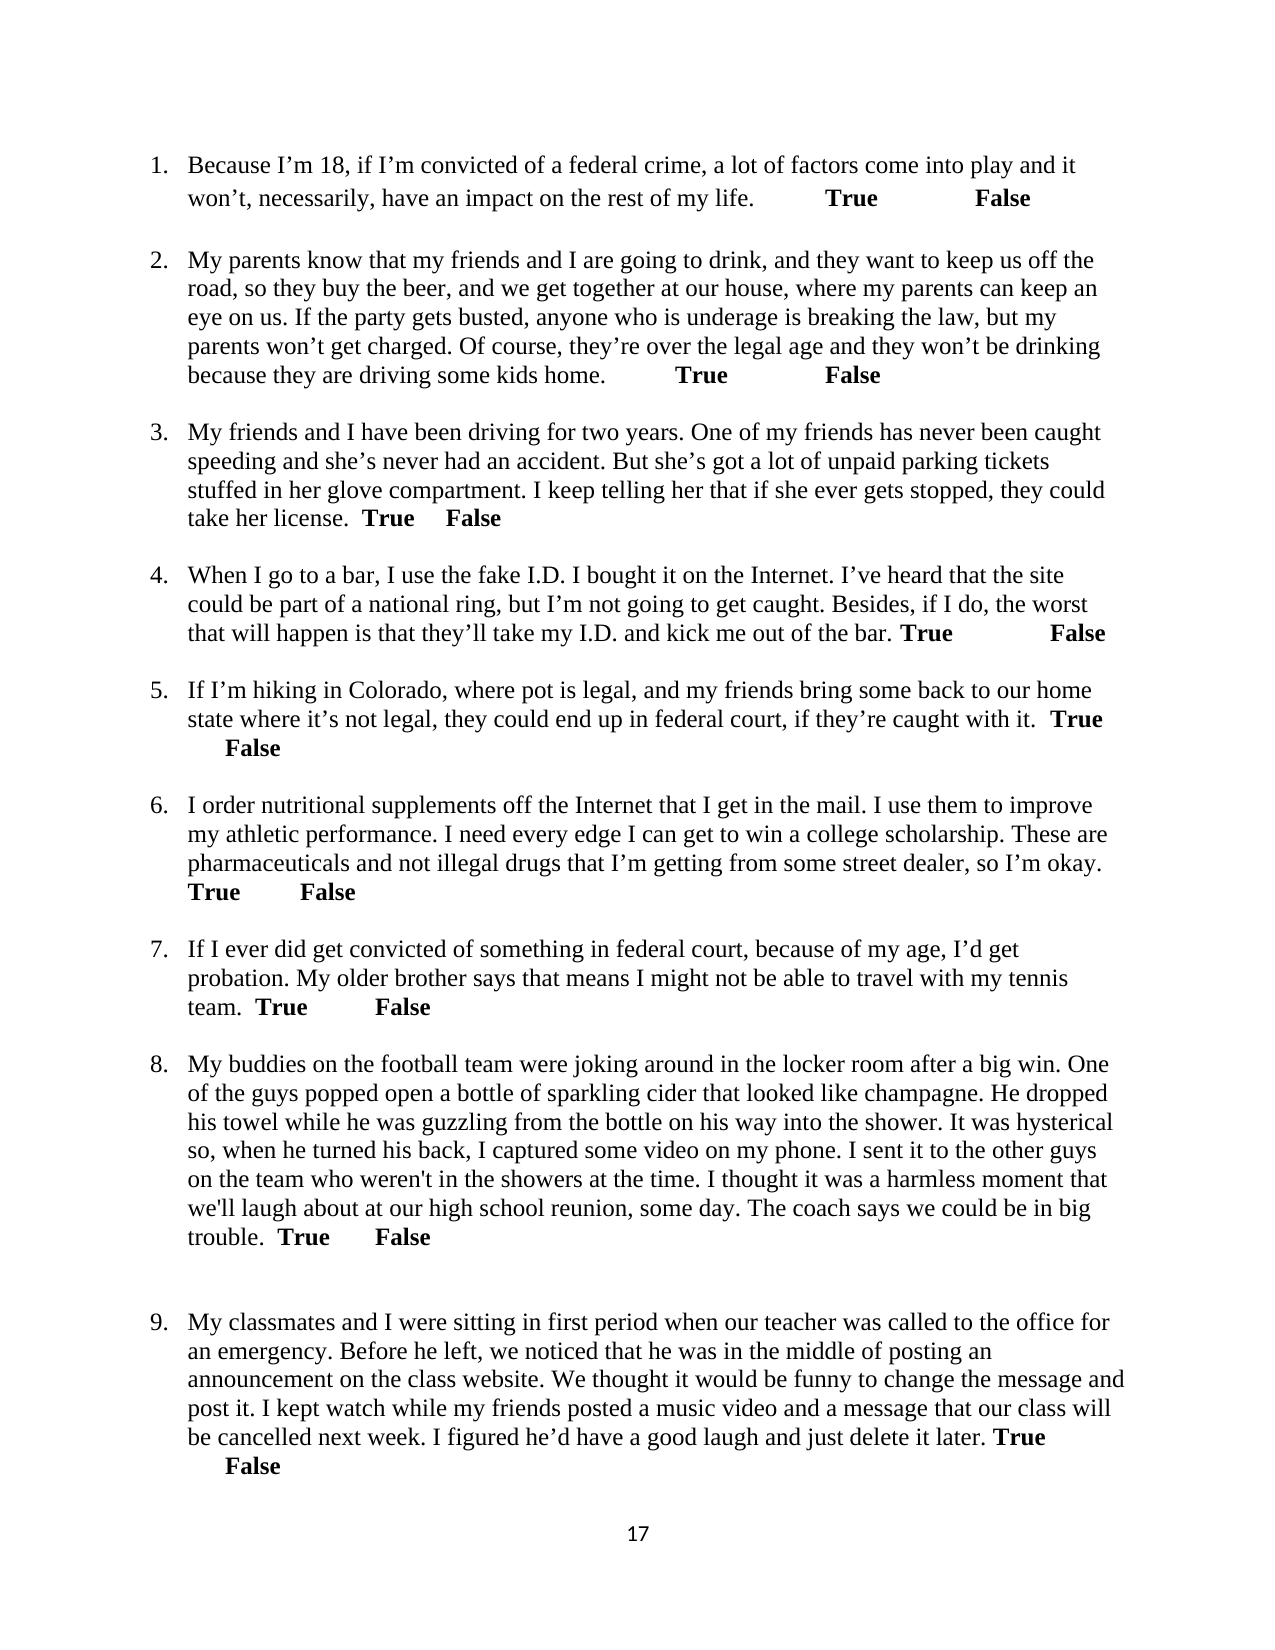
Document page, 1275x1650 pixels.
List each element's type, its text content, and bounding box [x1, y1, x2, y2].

list My buddies on the football team were joking around in the locker room after a big win. One of the guys popped open a bottle of sparkling cider that looked like champagne. He dropped his towel while he was guzzling from the bottle on his way into the shower. It was hysterical so, when he turned his back, I captured some video on my phone. I sent it to the other guys on the team who weren't in the showers at the time. I thought it was a harmless moment that we'll laugh about at our high school reunion, some day. The coach says we could be in big trouble. True False [150, 1049, 1125, 1278]
list I order nutritional supplements off the Internet that I get in the mail. I use them to improve my athletic performance. I need every edge I can get to win a college scholarship. These are pharmaceuticals and not illegal drugs that I’m getting from some street dealer, so I’m okay. [150, 790, 1125, 877]
list If I ever did get convicted of something in federal court, because of my age, I’d get probation. My older brother says that means I might not be able to travel with my tennis team. True False [150, 934, 1125, 1020]
list If I’m hiking in Colorado, where pot is legal, and my friends bring some back to our home state where it’s not legal, they could end up in federal court, if they’re caught with it. True False [150, 675, 1125, 762]
text 1. Because I’m 18, if I’m convicted of a federal crime, a lot of factors come into play and it won’t, necessarily, have an impact on the rest of my life. True False [150, 150, 1125, 212]
text True False [150, 877, 1125, 905]
list My friends and I have been driving for two years. One of my friends has never been caught speeding and she’s never had an accident. But she’s got a lot of unpaid parking tickets stuffed in her glove compartment. I keep telling her that if she ever gets stopped, they could take her license. True False [150, 417, 1125, 532]
list My parents know that my friends and I are going to drink, and they want to keep us off the road, so they buy the beer, and we get together at our house, where my parents can keep an eye on us. If the party gets busted, anyone who is underage is breaking the law, but my parents won’t get charged. Of course, they’re over the legal age and they won’t be drinking because they are driving some kids home. True False [150, 245, 1125, 388]
list When I go to a bar, I use the fake I.D. I bought it on the Internet. I’ve heard that the site could be part of a national ring, but I’m not going to get caught. Besides, if I do, the worst that will happen is that they’ll take my I.D. and kick me out of the bar. True False [150, 560, 1125, 647]
list My classmates and I were sitting in first period when our teacher was called to the office for an emergency. Before he left, we noticed that he was in the middle of posting an announcement on the class website. We thought it would be funny to change the message and post it. I kept watch while my friends posted a music video and a message that our class will be cancelled next week. I figured he’d have a good laugh and just delete it later. True False [150, 1307, 1125, 1479]
